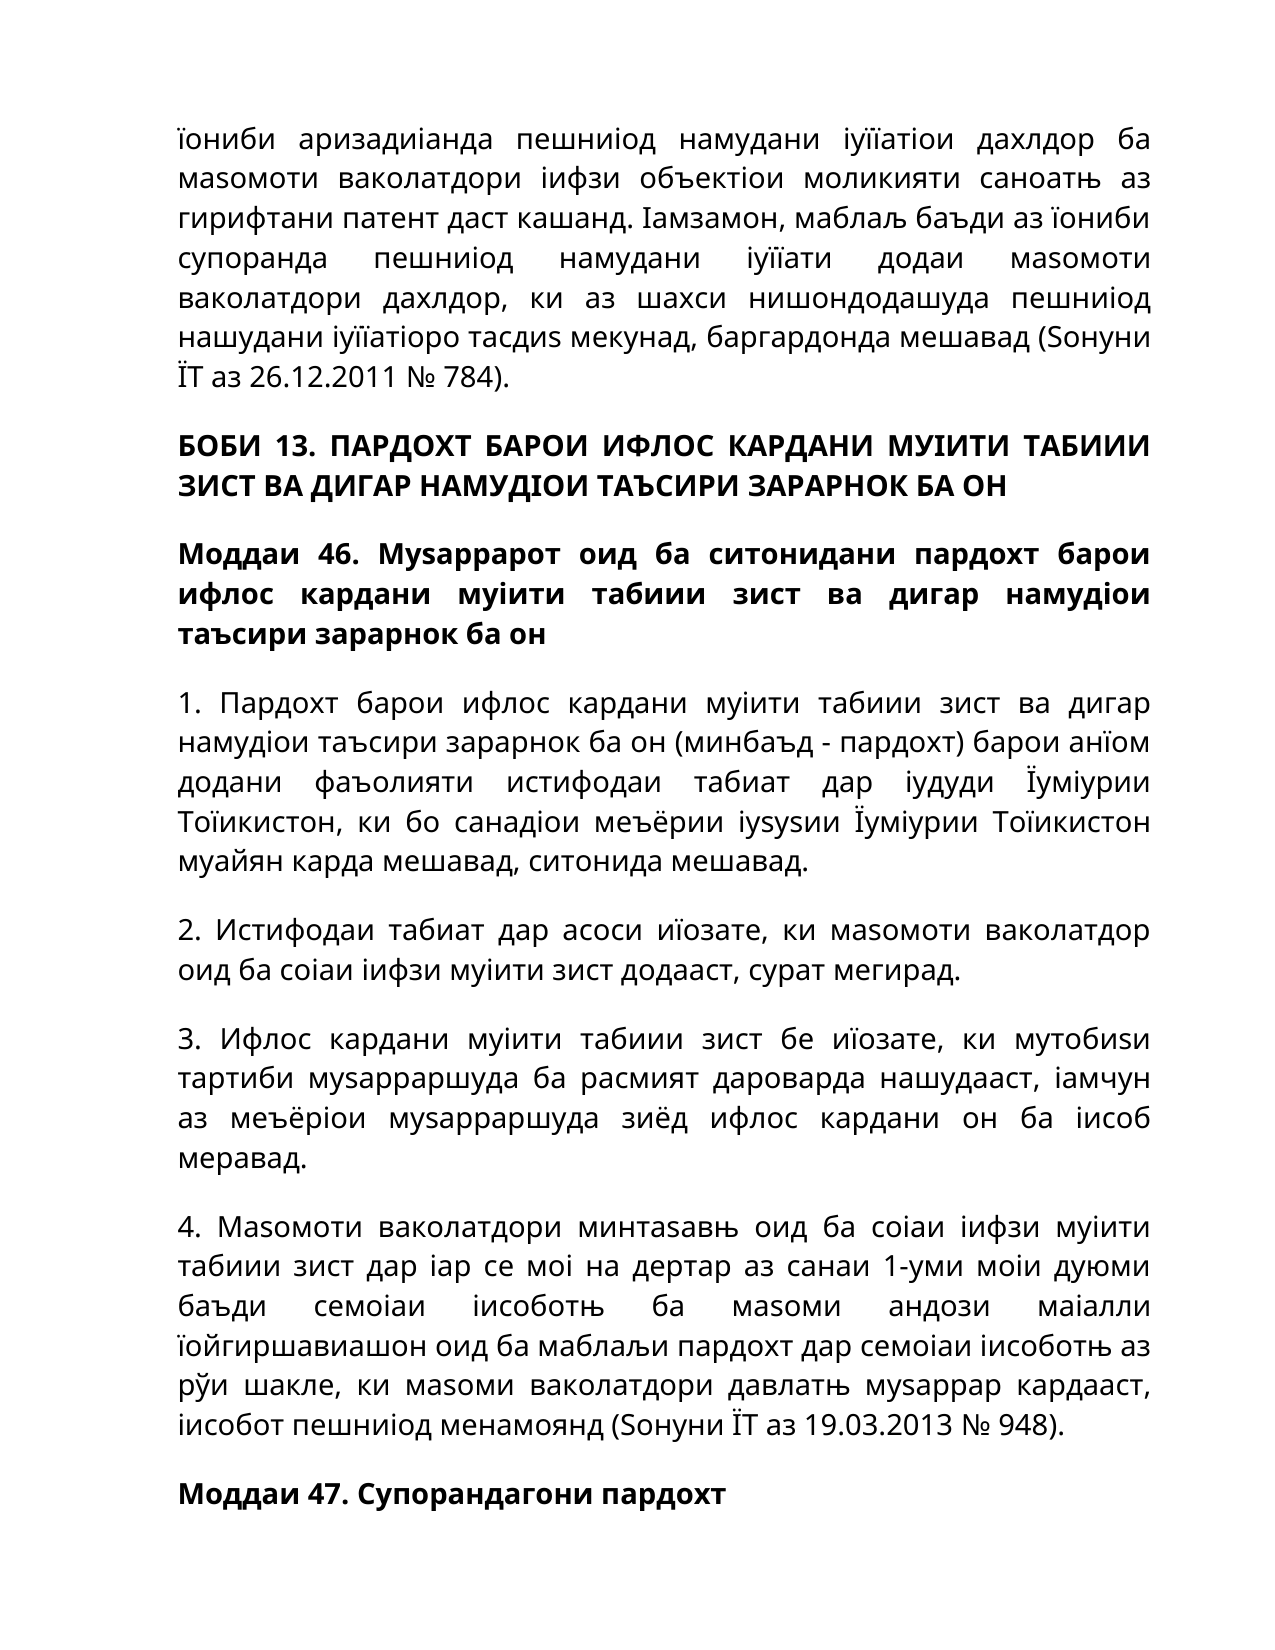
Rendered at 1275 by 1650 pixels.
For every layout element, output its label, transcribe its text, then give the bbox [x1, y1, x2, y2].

text 1. Пардохт барои ифлос кардани муіити табиии зист ва дигар намудіои таъсири зарарнок ба он (минбаъд - пардохт) барои анїом додани фаъолияти истифодаи табиат дар іудуди Їуміурии Тоїикистон, ки бо санадіои меъёрии іуѕуѕии Їуміурии Тоїикистон муайян карда мешавад, ситонида мешавад. [177, 682, 1152, 880]
text БОБИ 13. ПАРДОХТ БАРОИ ИФЛОС КАРДАНИ МУІИТИ ТАБИИИ ЗИСТ ВА ДИГАР НАМУДІОИ ТАЪСИРИ ЗАРАРНОК БА ОН [177, 425, 1152, 504]
text Моддаи 46. Муѕаррарот оид ба ситонидани пардохт барои ифлос кардани муіити табиии зист ва дигар намудіои таъсири зарарнок ба он [177, 534, 1152, 653]
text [177, 118, 1152, 396]
text Моддаи 47. Супорандагони пардохт [177, 1473, 1152, 1513]
text 2. Истифодаи табиат дар асоси иїозате, ки маѕомоти ваколатдор оид ба соіаи іифзи муіити зист додааст, сурат мегирад. [177, 909, 1152, 989]
text 3. Ифлос кардани муіити табиии зист бе иїозате, ки мутобиѕи тартиби муѕарраршуда ба расмият дароварда нашудааст, іамчун аз меъёріои муѕарраршуда зиёд ифлос кардани он ба іисоб меравад. [177, 1018, 1152, 1177]
text 4. Маѕомоти ваколатдори минтаѕавњ оид ба соіаи іифзи муіити табиии зист дар іар се моі на дертар аз санаи 1-уми моіи дуюми баъди семоіаи іисоботњ ба маѕоми андози маіалли їойгиршавиашон оид ба маблаљи пардохт дар семоіаи іисоботњ аз рўи шакле, ки маѕоми ваколатдори давлатњ муѕаррар кардааст, іисобот пешниіод менамоянд (Ѕонуни ЇТ аз 19.03.2013 № 948). [177, 1206, 1152, 1444]
